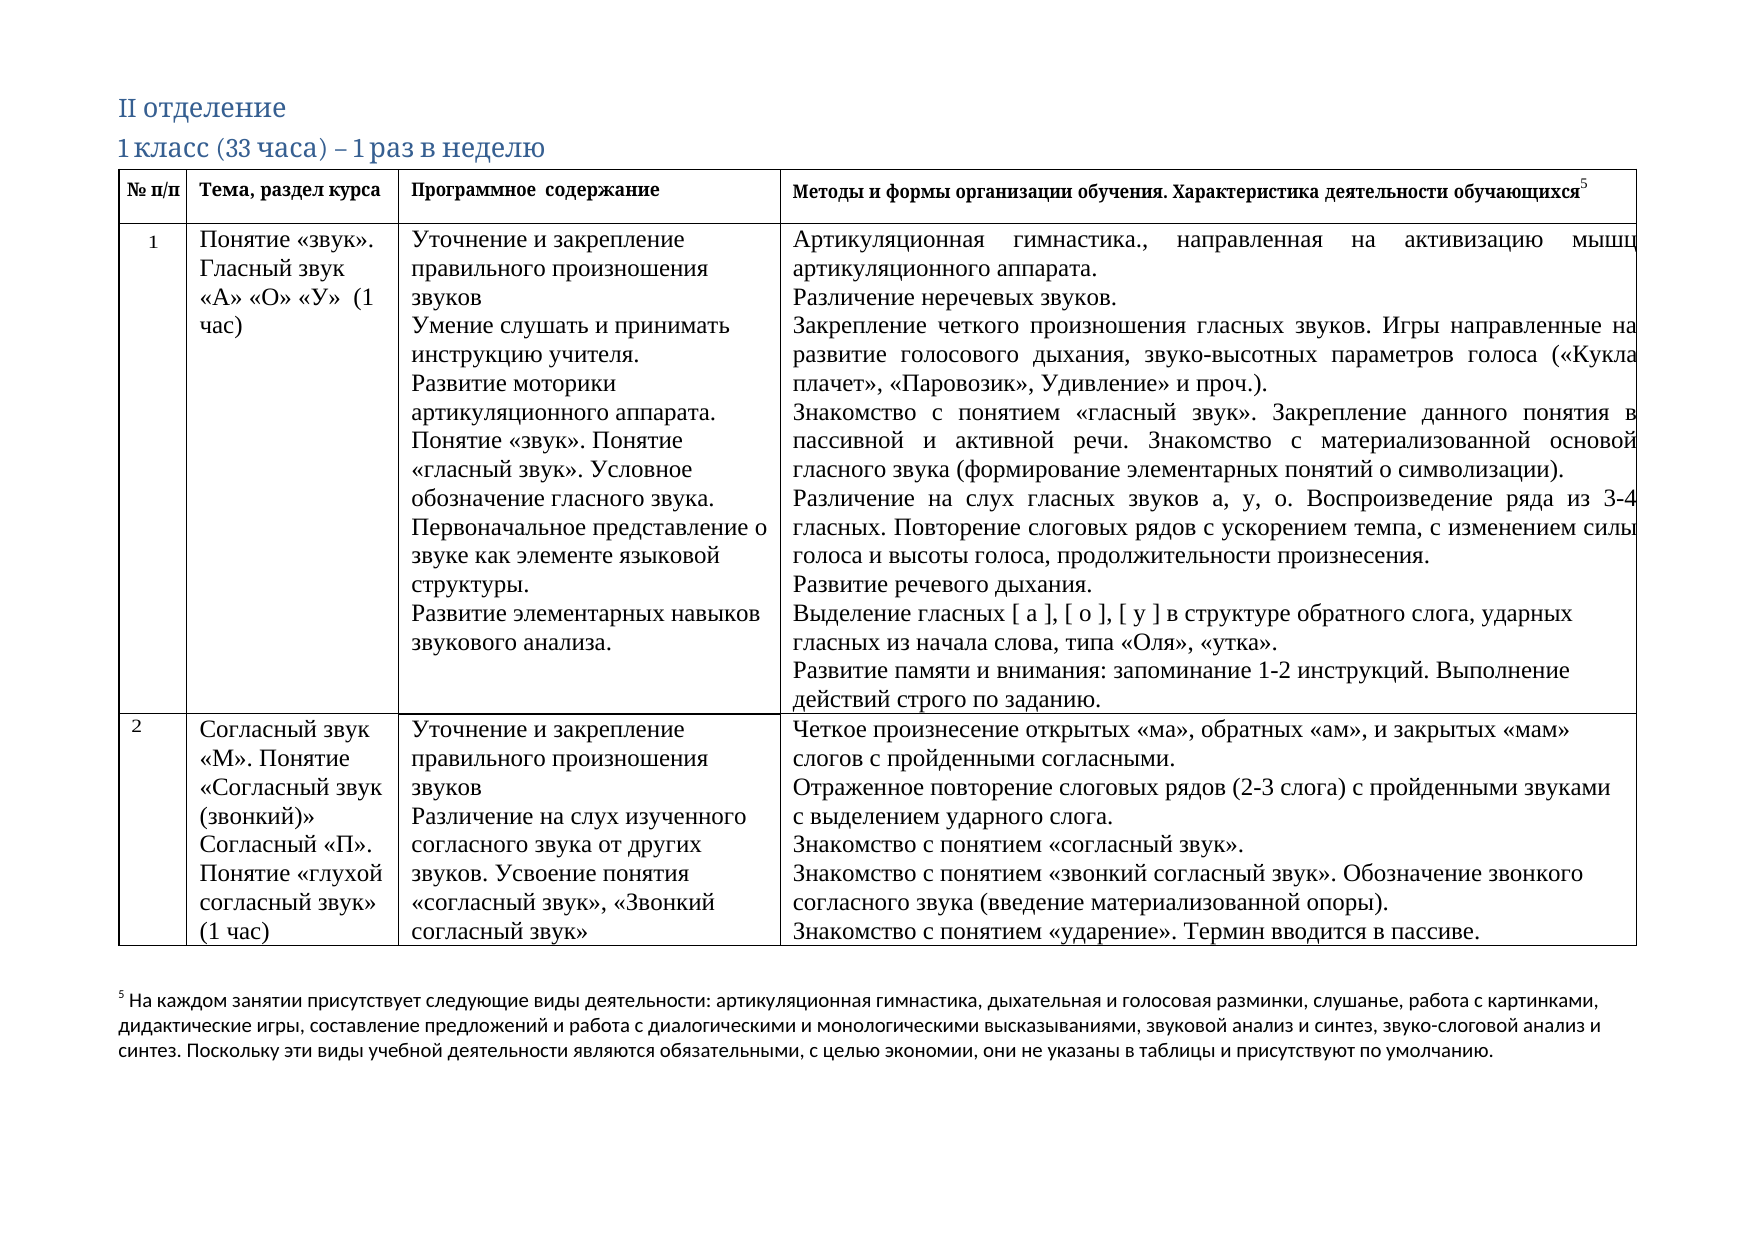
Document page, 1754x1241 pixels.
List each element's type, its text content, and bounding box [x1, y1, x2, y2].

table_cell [781, 714, 1636, 944]
subtitle 1 класс (33 часа) – 1 раз в неделю [118, 133, 1636, 164]
subtitle II отделение [118, 93, 1636, 124]
table_cell 1 [120, 224, 186, 713]
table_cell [399, 715, 780, 944]
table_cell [187, 714, 398, 944]
table_header Программное содержание [399, 170, 780, 223]
table_header № п/п [120, 170, 186, 223]
table_header Тема, раздел курса [187, 170, 398, 223]
table_header Методы и формы организации обучения. Характеристика деятельности обучающихся [781, 170, 1636, 223]
table_cell Понятие «звук». Гласный звук «А» «О» «У» (1 час) [187, 224, 398, 713]
table_cell 2 [120, 714, 186, 944]
table_cell Уточнение и закрепление правильного произношения звуков Умение слушать и принимать инструкцию учителя. Развитие моторики артикуляционного аппарата. Понятие «звук». Понятие «гласный звук». Условное обозначение гласного звука. Первоначальное представление о звуке как элементе языковой структуры. Развитие элементарных навыков звукового анализа. [399, 224, 780, 713]
table_cell Артикуляционная гимнастика., направленная на активизацию мышц артикуляционного аппарата. Различение неречевых звуков. Закрепление четкого произношения гласных звуков. Игры направленные на развитие голосового дыхания, звуко-высотных параметров голоса («Кукла плачет», «Паровозик», Удивление» и проч.). Знакомство с понятием «гласный звук». Закрепление данного понятия в пассивной и активной речи. Знакомство с материализованной основой гласного звука (формирование элементарных понятий о символизации). Различение на слух гласных звуков а, у, о. Воспроизведение ряда из 3-4 гласных. Повторение слоговых рядов с ускорением темпа, с изменением силы голоса и высоты голоса, продолжительности произнесения. Развитие речевого дыхания. Выделение гласных а , о , у в структуре обратного слога, ударных гласных из начала слова, типа «Оля», «утка». Развитие памяти и внимания: запоминание 1-2 инструкций. Выполнение действий строго по заданию. [781, 224, 1636, 713]
